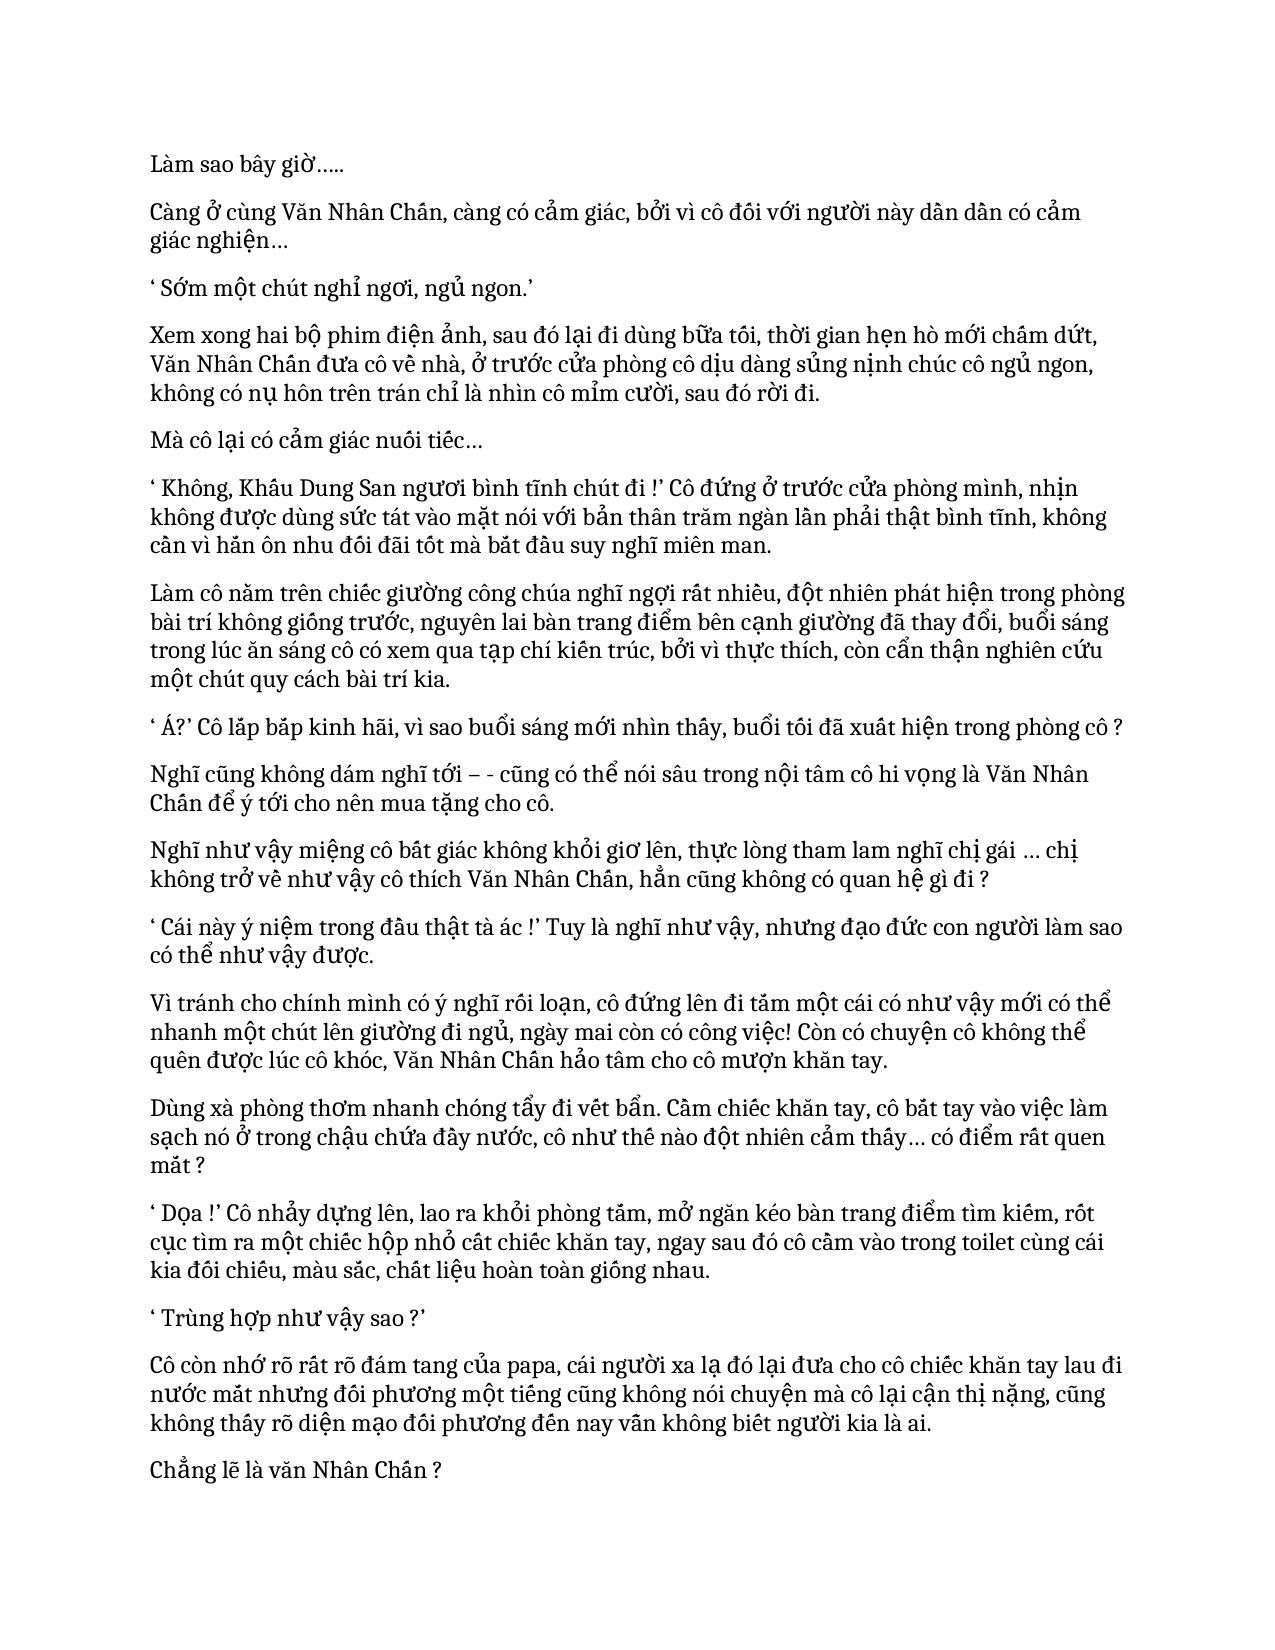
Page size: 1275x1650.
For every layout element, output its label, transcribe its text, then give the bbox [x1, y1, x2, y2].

text Chẳng lẽ là văn Nhân Chấn ? [150, 1456, 1125, 1485]
text Mà cô lại có cảm giác nuối tiếc… [150, 426, 1125, 455]
text Vì tránh cho chính mình có ý nghĩ rối loạn, cô đứng lên đi tắm một cái có như vậy mới có thể nhanh một chút lên giường đi ngủ, ngày mai còn có công việc! Còn có chuyện cô không thể quên được lúc cô khóc, Văn Nhân Chấn hảo tâm cho cô mượn khăn tay. [150, 989, 1125, 1075]
text ‘ Trùng hợp như vậy sao ?’ [150, 1304, 1125, 1332]
text Cô còn nhớ rõ rất rõ đám tang của papa, cái người xa lạ đó lại đưa cho cô chiếc khăn tay lau đi nước mắt nhưng đối phương một tiếng cũng không nói chuyện mà cô lại cận thị nặng, cũng không thấy rõ diện mạo đối phương đến nay vẫn không biết người kia là ai. [150, 1351, 1125, 1437]
text ‘ Dọa !’ Cô nhảy dựng lên, lao ra khỏi phòng tắm, mở ngăn kéo bàn trang điểm tìm kiếm, rốt cục tìm ra một chiếc hộp nhỏ cất chiếc khăn tay, ngay sau đó cô cầm vào trong toilet cùng cái kia đối chiếu, màu sắc, chất liệu hoàn toàn giống nhau. [150, 1199, 1125, 1285]
text Càng ở cùng Văn Nhân Chấn, càng có cảm giác, bởi vì cô đối với người này dần dần có cảm giác nghiện… [150, 197, 1125, 255]
text Nghĩ cũng không dám nghĩ tới – - cũng có thể nói sâu trong nội tâm cô hi vọng là Văn Nhân Chấn để ý tới cho nên mua tặng cho cô. [150, 760, 1125, 817]
text Dùng xà phòng thơm nhanh chóng tẩy đi vết bẩn. Cầm chiếc khăn tay, cô bắt tay vào việc làm sạch nó ở trong chậu chứa đầy nước, cô như thế nào đột nhiên cảm thấy… có điểm rất quen mắt ? [150, 1094, 1125, 1180]
text ‘ Cái này ý niệm trong đầu thật tà ác !’ Tuy là nghĩ như vậy, nhưng đạo đức con người làm sao có thể như vậy được. [150, 912, 1125, 970]
text ‘ Không, Khấu Dung San ngươi bình tĩnh chút đi !’ Cô đứng ở trước cửa phòng mình, nhịn không được dùng sức tát vào mặt nói với bản thân trăm ngàn lần phải thật bình tĩnh, không cần vì hắn ôn nhu đối đãi tốt mà bắt đầu suy nghĩ miên man. [150, 474, 1125, 560]
text Làm cô nằm trên chiếc giường công chúa nghĩ ngợi rất nhiều, đột nhiên phát hiện trong phòng bài trí không giống trước, nguyên lai bàn trang điểm bên cạnh giường đã thay đổi, buổi sáng trong lúc ăn sáng cô có xem qua tạp chí kiến trúc, bởi vì thực thích, còn cẩn thận nghiên cứu một chút quy cách bài trí kia. [150, 579, 1125, 694]
text Xem xong hai bộ phim điện ảnh, sau đó lại đi dùng bữa tối, thời gian hẹn hò mới chấm dứt, Văn Nhân Chấn đưa cô về nhà, ở trước cửa phòng cô dịu dàng sủng nịnh chúc cô ngủ ngon, không có nụ hôn trên trán chỉ là nhìn cô mỉm cười, sau đó rời đi. [150, 321, 1125, 407]
text ‘ Sớm một chút nghỉ ngơi, ngủ ngon.’ [150, 274, 1125, 302]
text Làm sao bây giờ….. [150, 150, 1125, 179]
text ‘ Á?’ Cô lắp bắp kinh hãi, vì sao buổi sáng mới nhìn thấy, buổi tối đã xuất hiện trong phòng cô ? [150, 712, 1125, 741]
text Nghĩ như vậy miệng cô bất giác không khỏi giơ lên, thực lòng tham lam nghĩ chị gái … chị không trở về như vậy cô thích Văn Nhân Chấn, hẳn cũng không có quan hệ gì đi ? [150, 836, 1125, 894]
